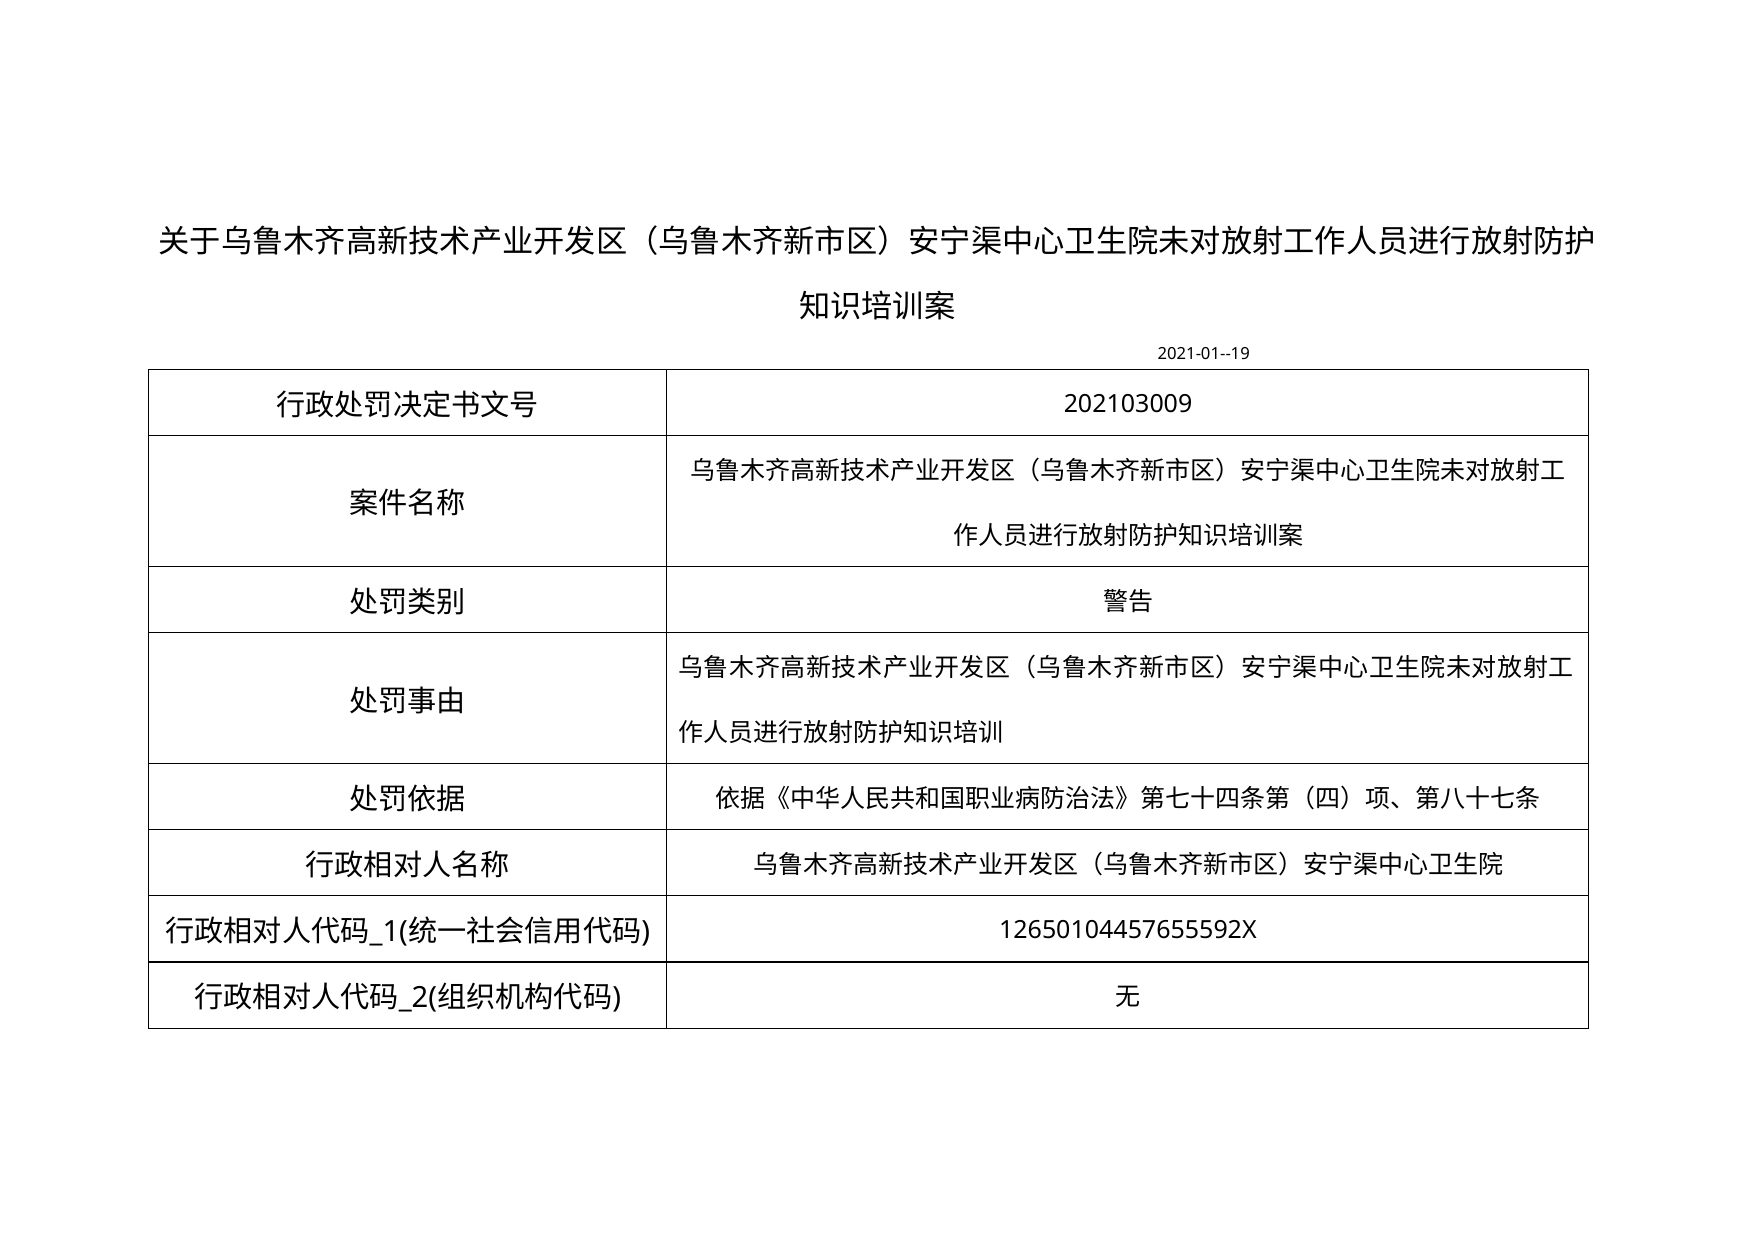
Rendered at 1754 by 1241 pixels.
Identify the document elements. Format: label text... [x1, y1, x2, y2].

table_cell 乌鲁木齐高新技术产业开发区（乌鲁木齐新市区）安宁渠中心卫生院未对放射工作人员进行放射防护知识培训 [667, 633, 1588, 763]
table_cell 依据《中华人民共和国职业病防治法》第七十四条第（四）项、第八十七条 [667, 764, 1588, 829]
table_cell 行政相对人代码_1(统一社会信用代码) [149, 896, 666, 961]
text 关于乌鲁木齐高新技术产业开发区（乌鲁木齐新市区）安宁渠中心卫生院未对放射工作人员进行放射防护知识培训案 [150, 207, 1604, 337]
table_cell 无 [667, 963, 1588, 1027]
table_cell 案件名称 [149, 436, 666, 566]
table_header 行政处罚决定书文号 [149, 370, 666, 435]
table_cell 乌鲁木齐高新技术产业开发区（乌鲁木齐新市区）安宁渠中心卫生院未对放射工作人员进行放射防护知识培训案 [667, 436, 1588, 566]
table_cell 12650104457655592X [667, 896, 1588, 961]
table_cell 行政相对人代码_2(组织机构代码) [149, 963, 666, 1027]
text 2021-01--19 [150, 337, 1604, 369]
table_cell 警告 [667, 567, 1588, 632]
table_header 202103009 [667, 370, 1588, 435]
table_cell 处罚类别 [149, 567, 666, 632]
table_cell 处罚依据 [149, 764, 666, 829]
table_cell 乌鲁木齐高新技术产业开发区（乌鲁木齐新市区）安宁渠中心卫生院 [667, 830, 1588, 895]
table_cell 行政相对人名称 [149, 830, 666, 895]
table_cell 处罚事由 [149, 633, 666, 763]
